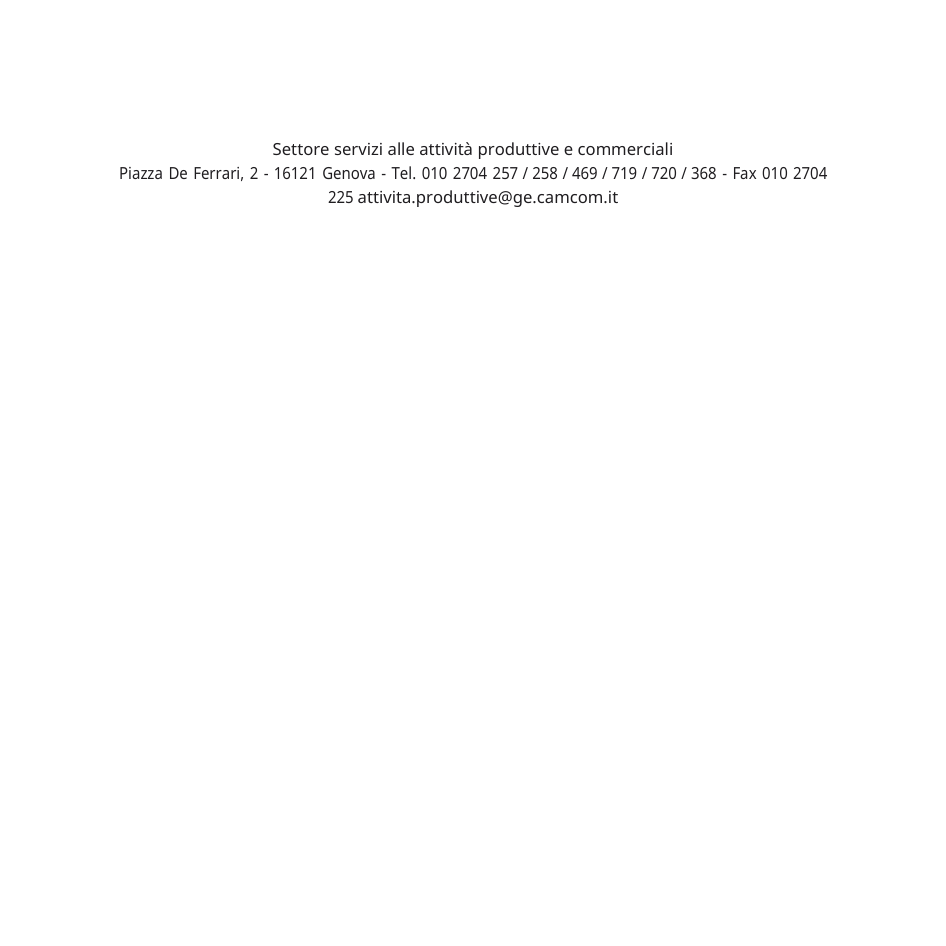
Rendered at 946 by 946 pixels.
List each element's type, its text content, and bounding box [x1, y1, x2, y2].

text Settore servizi alle attività produttive e commerciali [186, 137, 759, 160]
text Piazza De Ferrari, 2 - 16121 Genova - Tel. 010 2704 257 / 258 / 469 / 719 / 720 / 368 - Fax 010 2704 225 attivita.produttive@ge.camcom.it [110, 162, 836, 209]
